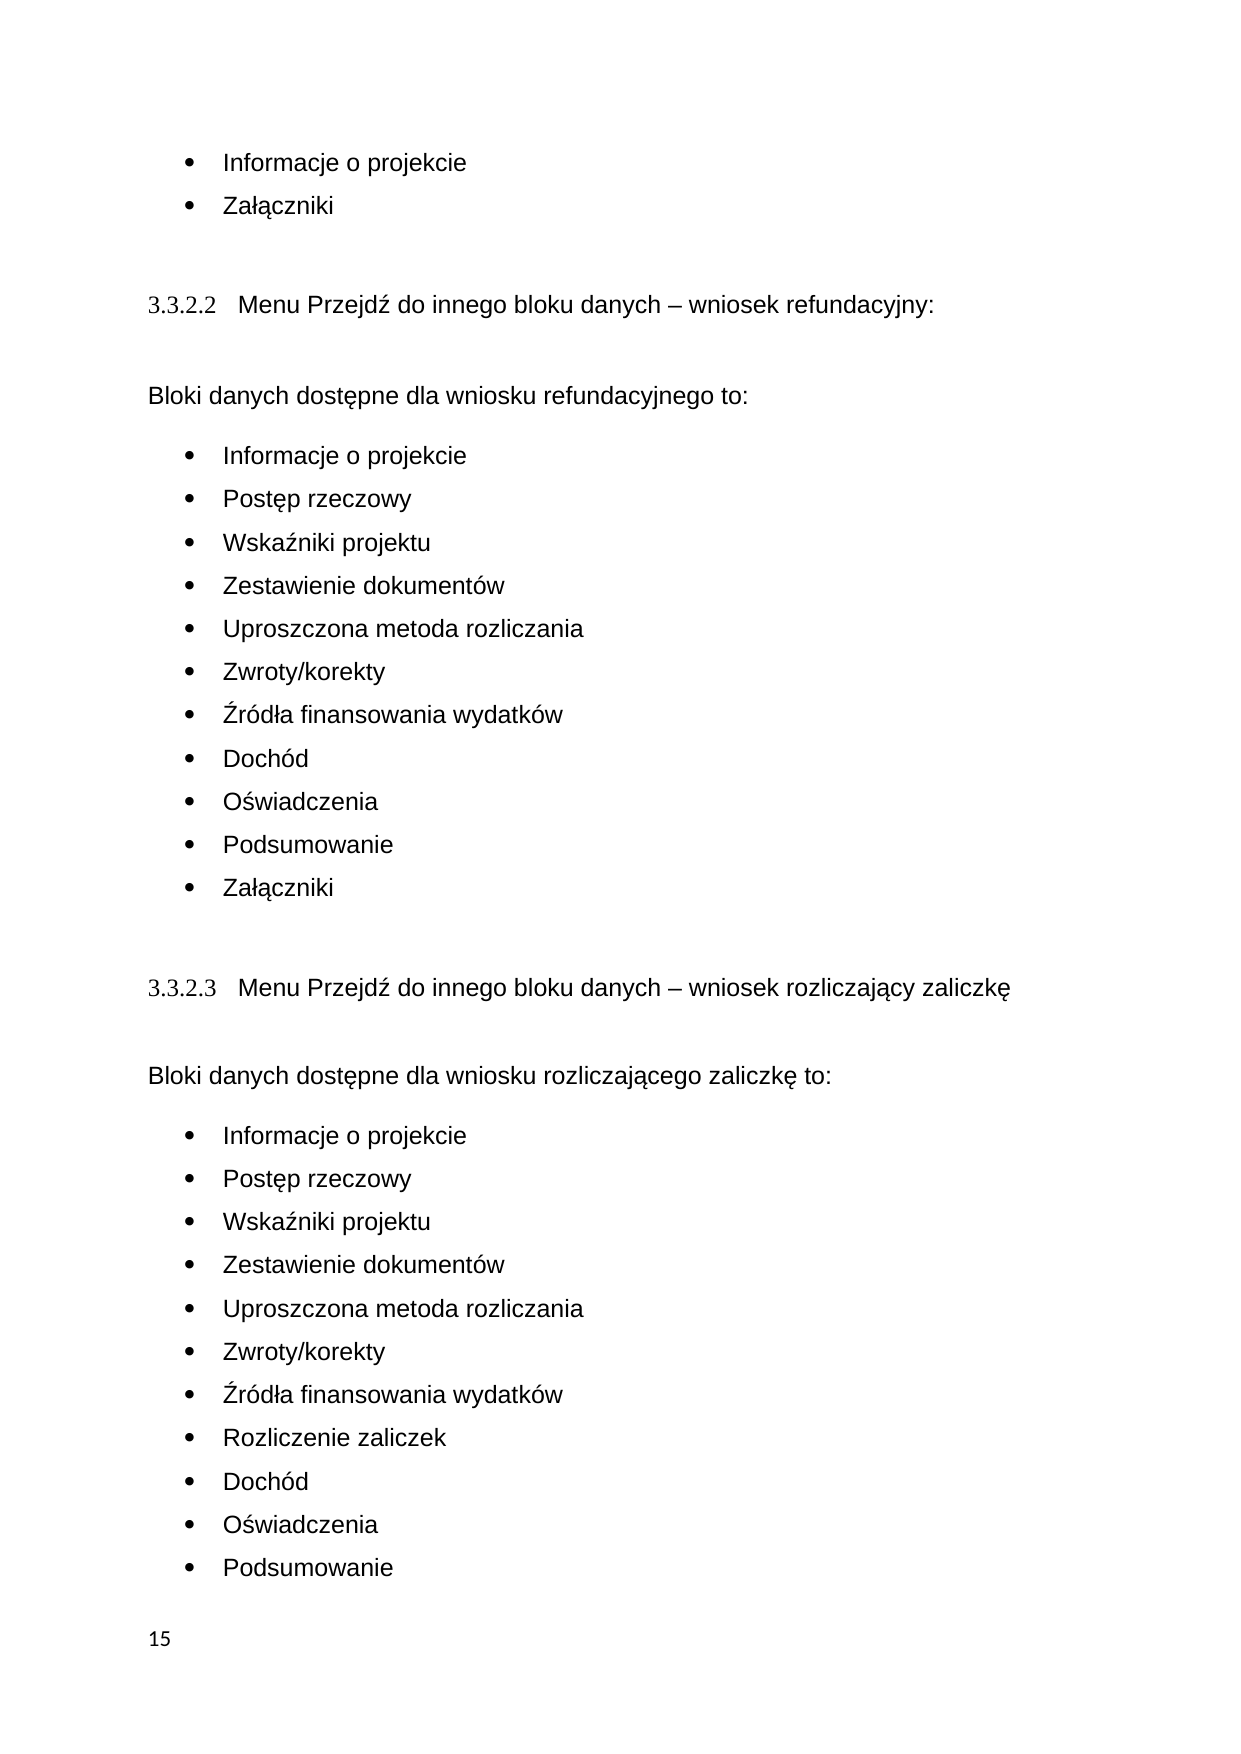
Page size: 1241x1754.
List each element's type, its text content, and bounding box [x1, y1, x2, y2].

list Wskaźniki projektu [185, 527, 1092, 556]
list Informacje o projekcie [185, 148, 1092, 177]
list Uproszczona metoda rozliczania [185, 1294, 1092, 1323]
list Załączniki [185, 191, 1092, 220]
list Zwroty/korekty [185, 1337, 1092, 1366]
list Podsumowanie [185, 1553, 1092, 1582]
list Oświadczenia [185, 787, 1092, 816]
list Postęp rzeczowy [185, 1164, 1092, 1193]
list Zestawienie dokumentów [185, 571, 1092, 599]
text Bloki danych dostępne dla wniosku rozliczającego zaliczkę to: [148, 1061, 1092, 1090]
list Rozliczenie zaliczek [185, 1423, 1092, 1452]
list Zwroty/korekty [185, 657, 1092, 686]
list Uproszczona metoda rozliczania [185, 614, 1092, 643]
list Informacje o projekcie [185, 1121, 1092, 1150]
list Postęp rzeczowy [185, 484, 1092, 513]
list Załączniki [185, 873, 1092, 902]
list Źródła finansowania wydatków [185, 700, 1092, 729]
list Oświadczenia [185, 1510, 1092, 1539]
list Dochód [185, 744, 1092, 772]
list Źródła finansowania wydatków [185, 1380, 1092, 1409]
subtitle Menu Przejdź do innego bloku danych – wniosek refundacyjny: [148, 290, 1092, 319]
list Podsumowanie [185, 830, 1092, 859]
list Dochód [185, 1467, 1092, 1496]
subtitle Menu Przejdź do innego bloku danych – wniosek rozliczający zaliczkę [148, 973, 1092, 1002]
list Zestawienie dokumentów [185, 1251, 1092, 1279]
text Bloki danych dostępne dla wniosku refundacyjnego to: [148, 381, 1092, 410]
list Wskaźniki projektu [185, 1207, 1092, 1236]
list Informacje o projekcie [185, 441, 1092, 470]
